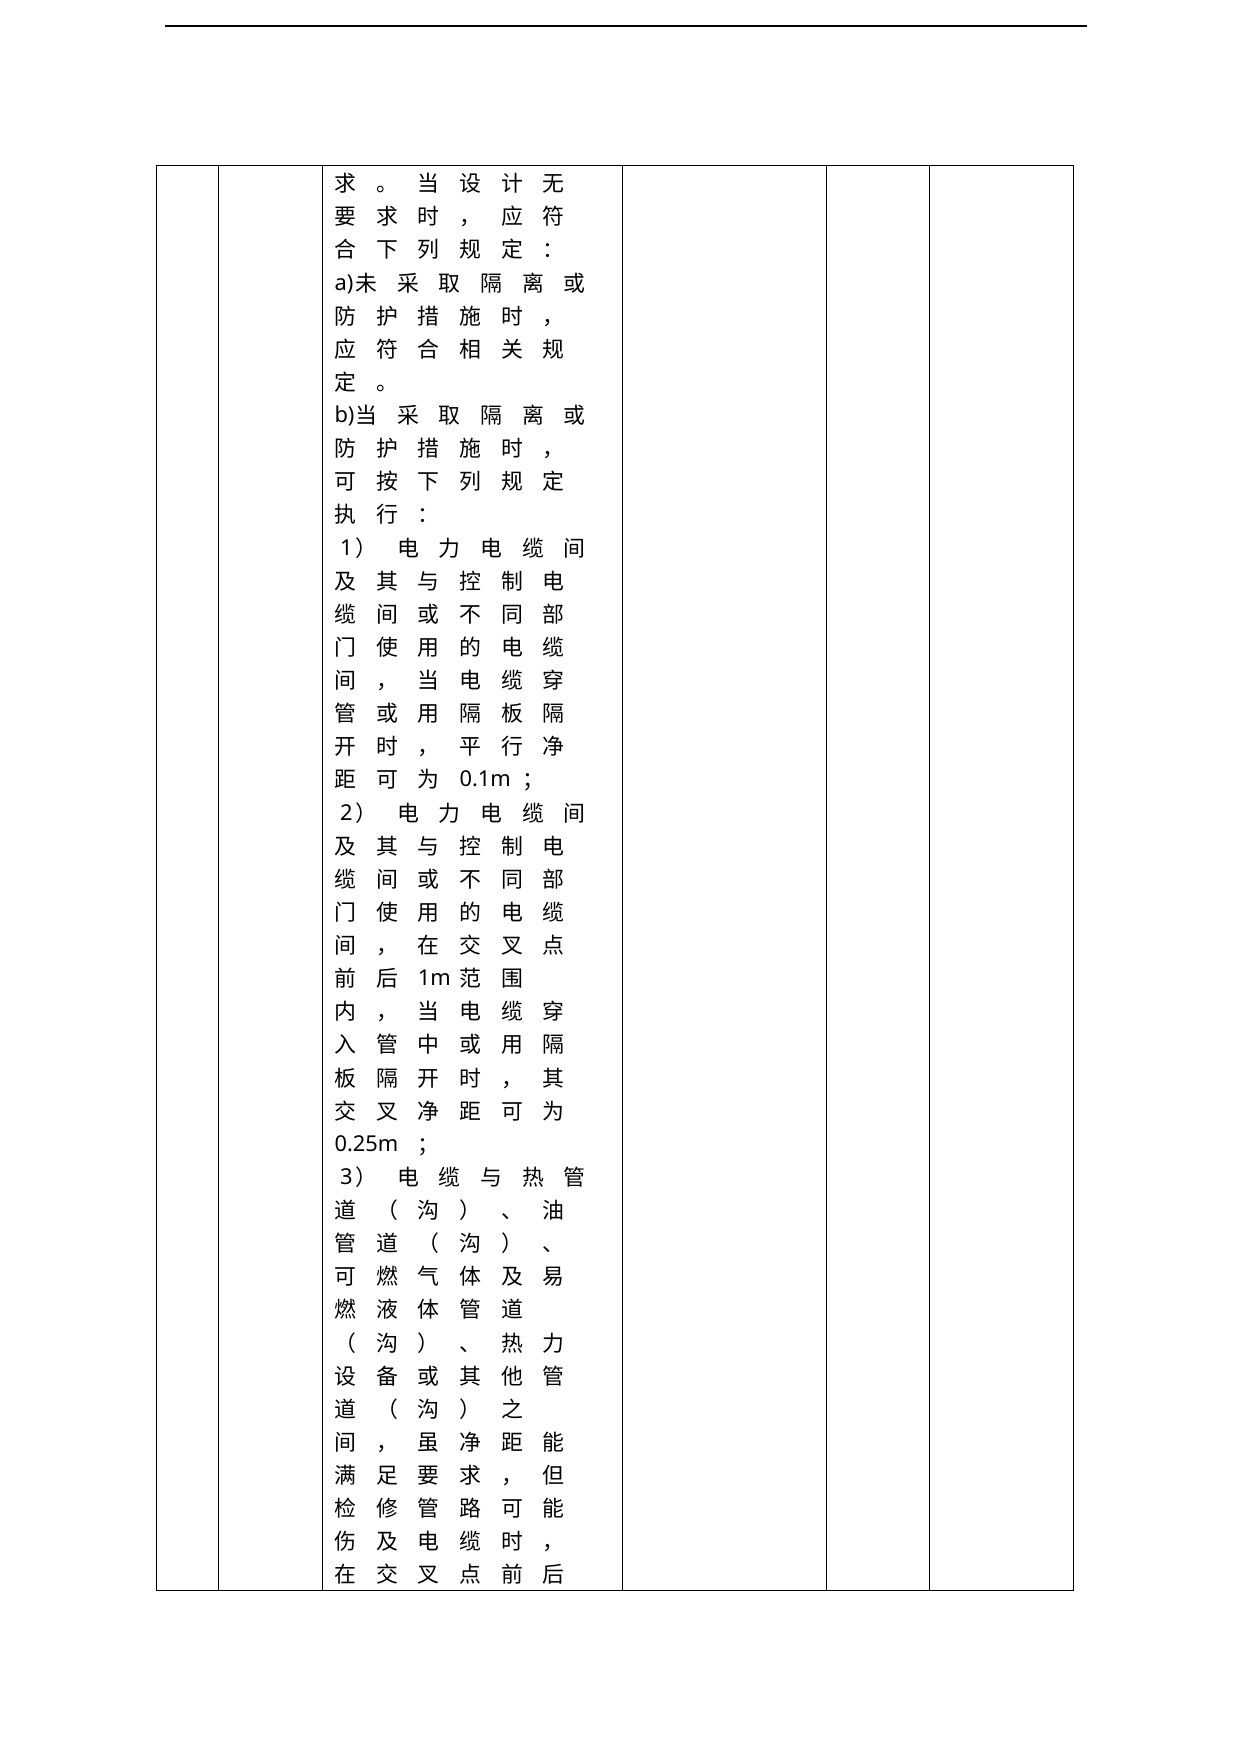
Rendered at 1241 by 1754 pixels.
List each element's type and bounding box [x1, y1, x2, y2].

table_cell [323, 166, 622, 1590]
table_cell [623, 166, 826, 1590]
table_cell [930, 166, 1073, 1590]
table_cell [827, 166, 929, 1590]
